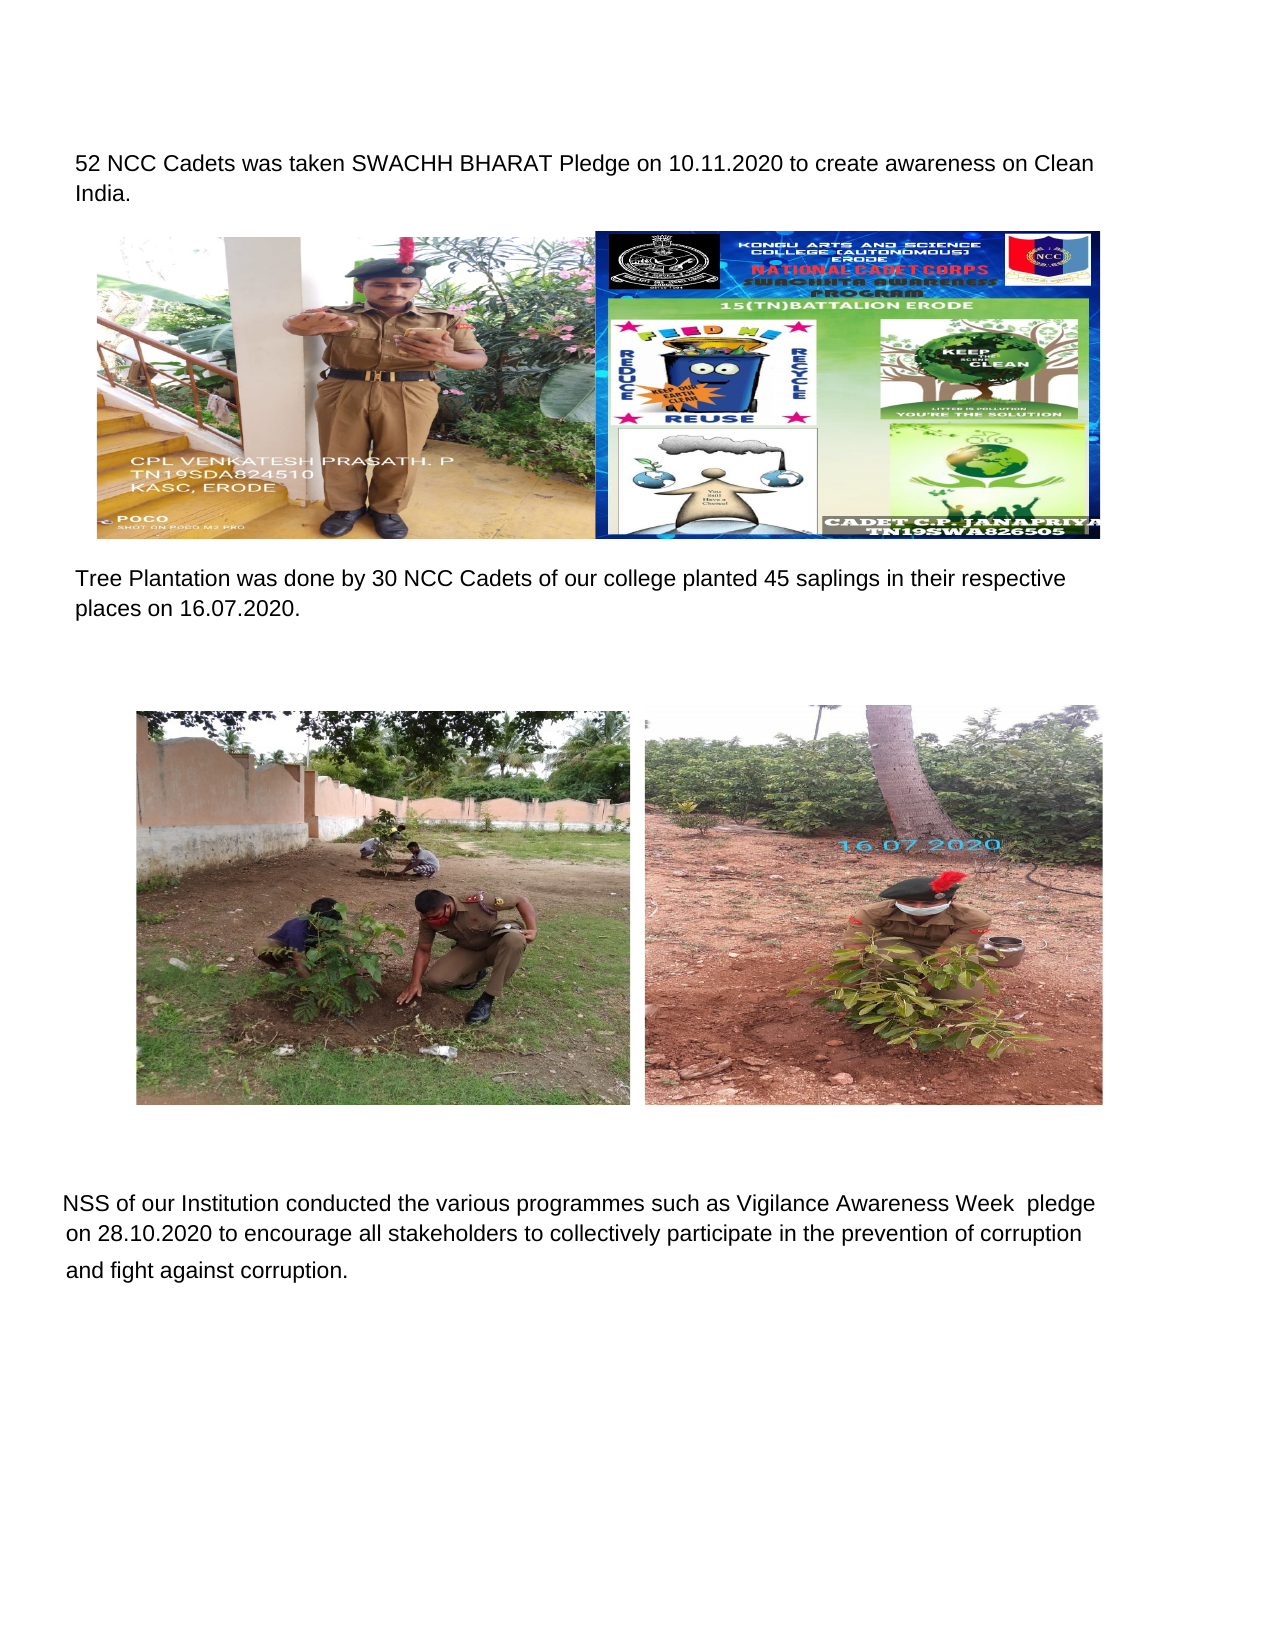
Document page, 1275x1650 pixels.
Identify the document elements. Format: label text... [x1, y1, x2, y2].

picture [136, 711, 630, 1105]
picture [96, 231, 1100, 539]
text 52 NCC Cadets was taken SWACHH BHARAT Pledge on 10.11.2020 to create awareness on Clean India. [75, 150, 1125, 207]
text NSS of our Institution conducted the various programmes such as Vigilance Awareness Week pledge on 28.10.2020 to encourage all stakeholders to collectively participate in the prevention of corruption and fight against corruption. [56, 1190, 1125, 1285]
picture [644, 705, 1103, 1105]
text Tree Plantation was done by 30 NCC Cadets of our college planted 45 saplings in their respective places on 16.07.2020. [75, 565, 1125, 621]
